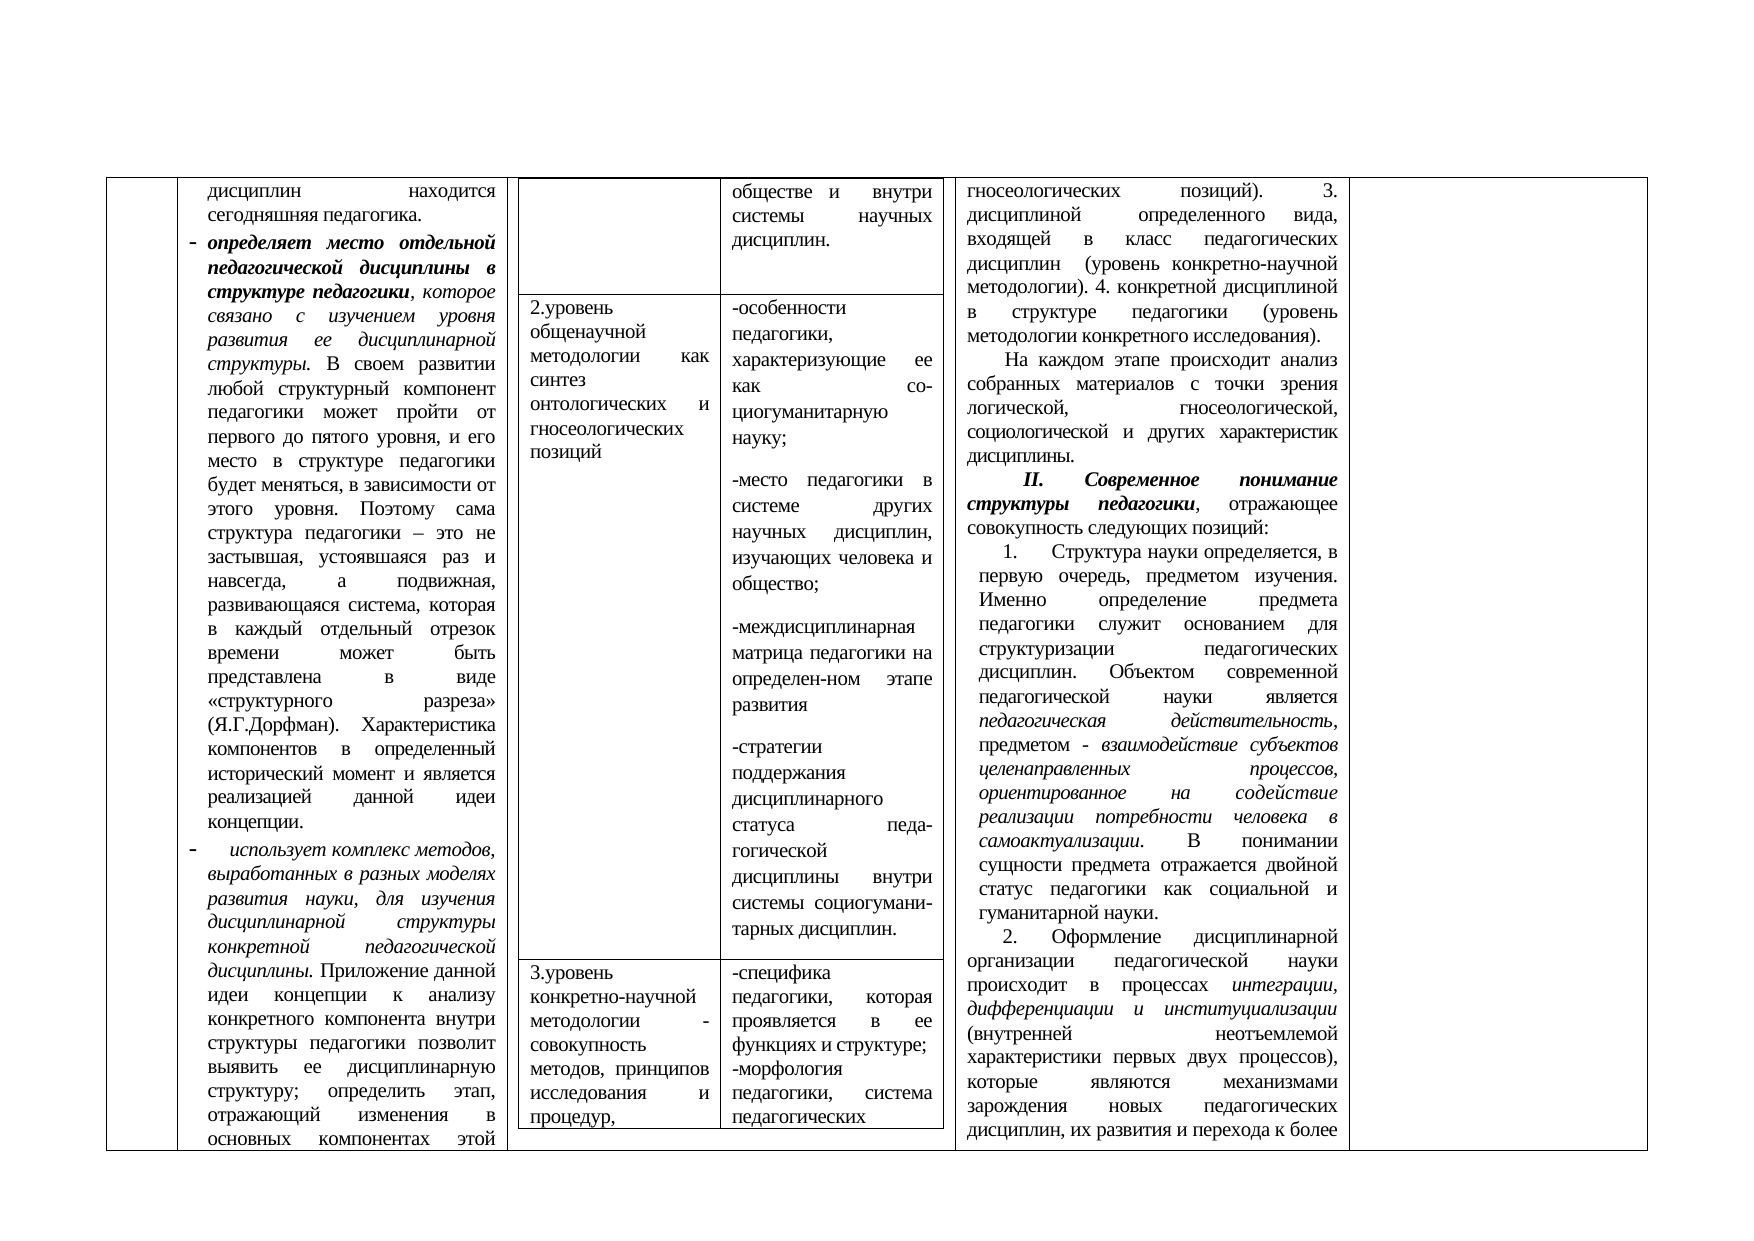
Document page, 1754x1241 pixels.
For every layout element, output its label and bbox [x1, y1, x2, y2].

table_cell [107, 178, 177, 1150]
table_cell [508, 178, 955, 1150]
table_cell [178, 178, 507, 1150]
table_cell [956, 178, 1349, 1150]
table_cell [1350, 178, 1647, 1150]
